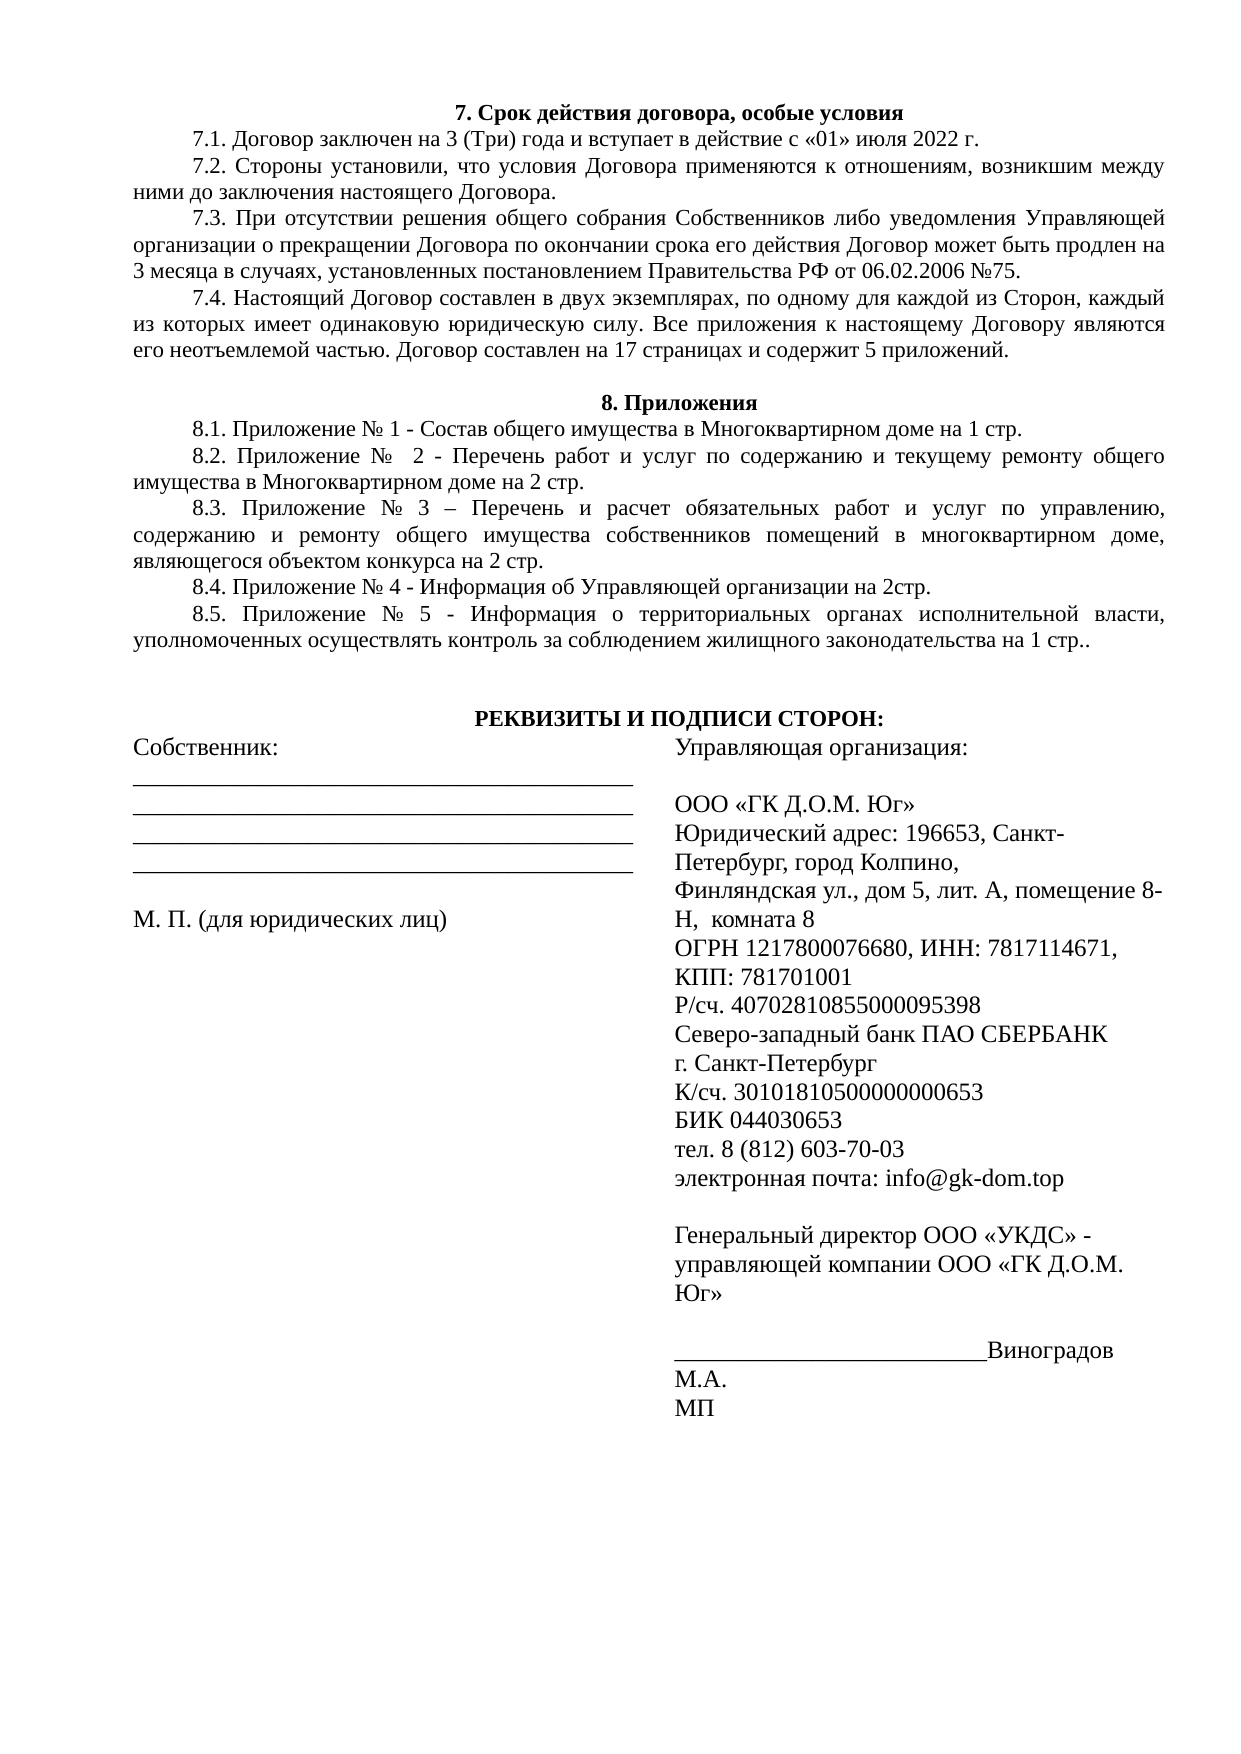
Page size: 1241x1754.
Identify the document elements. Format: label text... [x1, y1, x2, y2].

text 7.4. Настоящий Договор составлен в двух экземплярах, по одному для каждой из Сторон, каждый из которых имеет одинаковую юридическую силу. Все приложения к настоящему Договору являются его неотъемлемой частью. Договор составлен на 17 страницах и содержит 5 приложений. [133, 283, 1167, 363]
text 8.2. Приложение № 2 - Перечень работ и услуг по содержанию и текущему ремонту общего имущества в Многоквартирном доме на 2 стр. [133, 442, 1167, 494]
text 8. Приложения [133, 389, 1167, 415]
text 7.3. При отсутствии решения общего собрания Собственников либо уведомления Управляющей организации о прекращении Договора по окончании срока его действия Договор может быть продлен на 3 месяца в случаях, установленных постановлением Правительства РФ от 06.02.2006 №75. [133, 204, 1167, 283]
text 8.5. Приложение № 5 - Информация о территориальных органах исполнительной власти, уполномоченных осуществлять контроль за соблюдением жилищного законодательства на 1 стр.. [133, 600, 1167, 652]
table_header Собственник: ________________________________________ ________________________________________ ________________________________________ ________________________________________ М. П. (для юридических лиц) [122, 732, 663, 1450]
text 7.1. Договор заключен на 3 (Три) года и вступает в действие с «01» июля 2022 г. [133, 125, 1167, 152]
text 8.1. Приложение № 1 - Состав общего имущества в Многоквартирном доме на 1 стр. [133, 415, 1167, 442]
text 7.2. Стороны установили, что условия Договора применяются к отношениям, возникшим между ними до заключения настоящего Договора. [133, 152, 1167, 204]
text РЕКВИЗИТЫ И ПОДПИСИ СТОРОН: [133, 705, 1167, 732]
text 8.4. Приложение № 4 - Информация об Управляющей организации на 2стр. [133, 573, 1167, 600]
table_header Управляющая организация: ООО «ГК Д.О.М. Юг» Юридический адрес: 196653, Санкт-Петербург, город Колпино, Финляндская ул., дом 5, лит. А, помещение 8-Н, комната 8 ОГРН 1217800076680, ИНН: 7817114671, КПП: 781701001 Р/сч. 40702810855000095398 Северо-западный банк ПАО СБЕРБАНК г. Санкт-Петербург К/сч. 30101810500000000653 БИК 044030653 тел. 8 (812) 603-70-03 электронная почта: info@gk-dom.top Генеральный директор ООО «УКДС» - управляющей компании ООО «ГК Д.О.М. Юг» _________________________Виноградов М.А. МП [663, 732, 1178, 1450]
text 7. Срок действия договора, особые условия [133, 99, 1167, 125]
text 8.3. Приложение № 3 – Перечень и расчет обязательных работ и услуг по управлению, содержанию и ремонту общего имущества собственников помещений в многоквартирном доме, являющегося объектом конкурса на 2 стр. [133, 494, 1167, 573]
